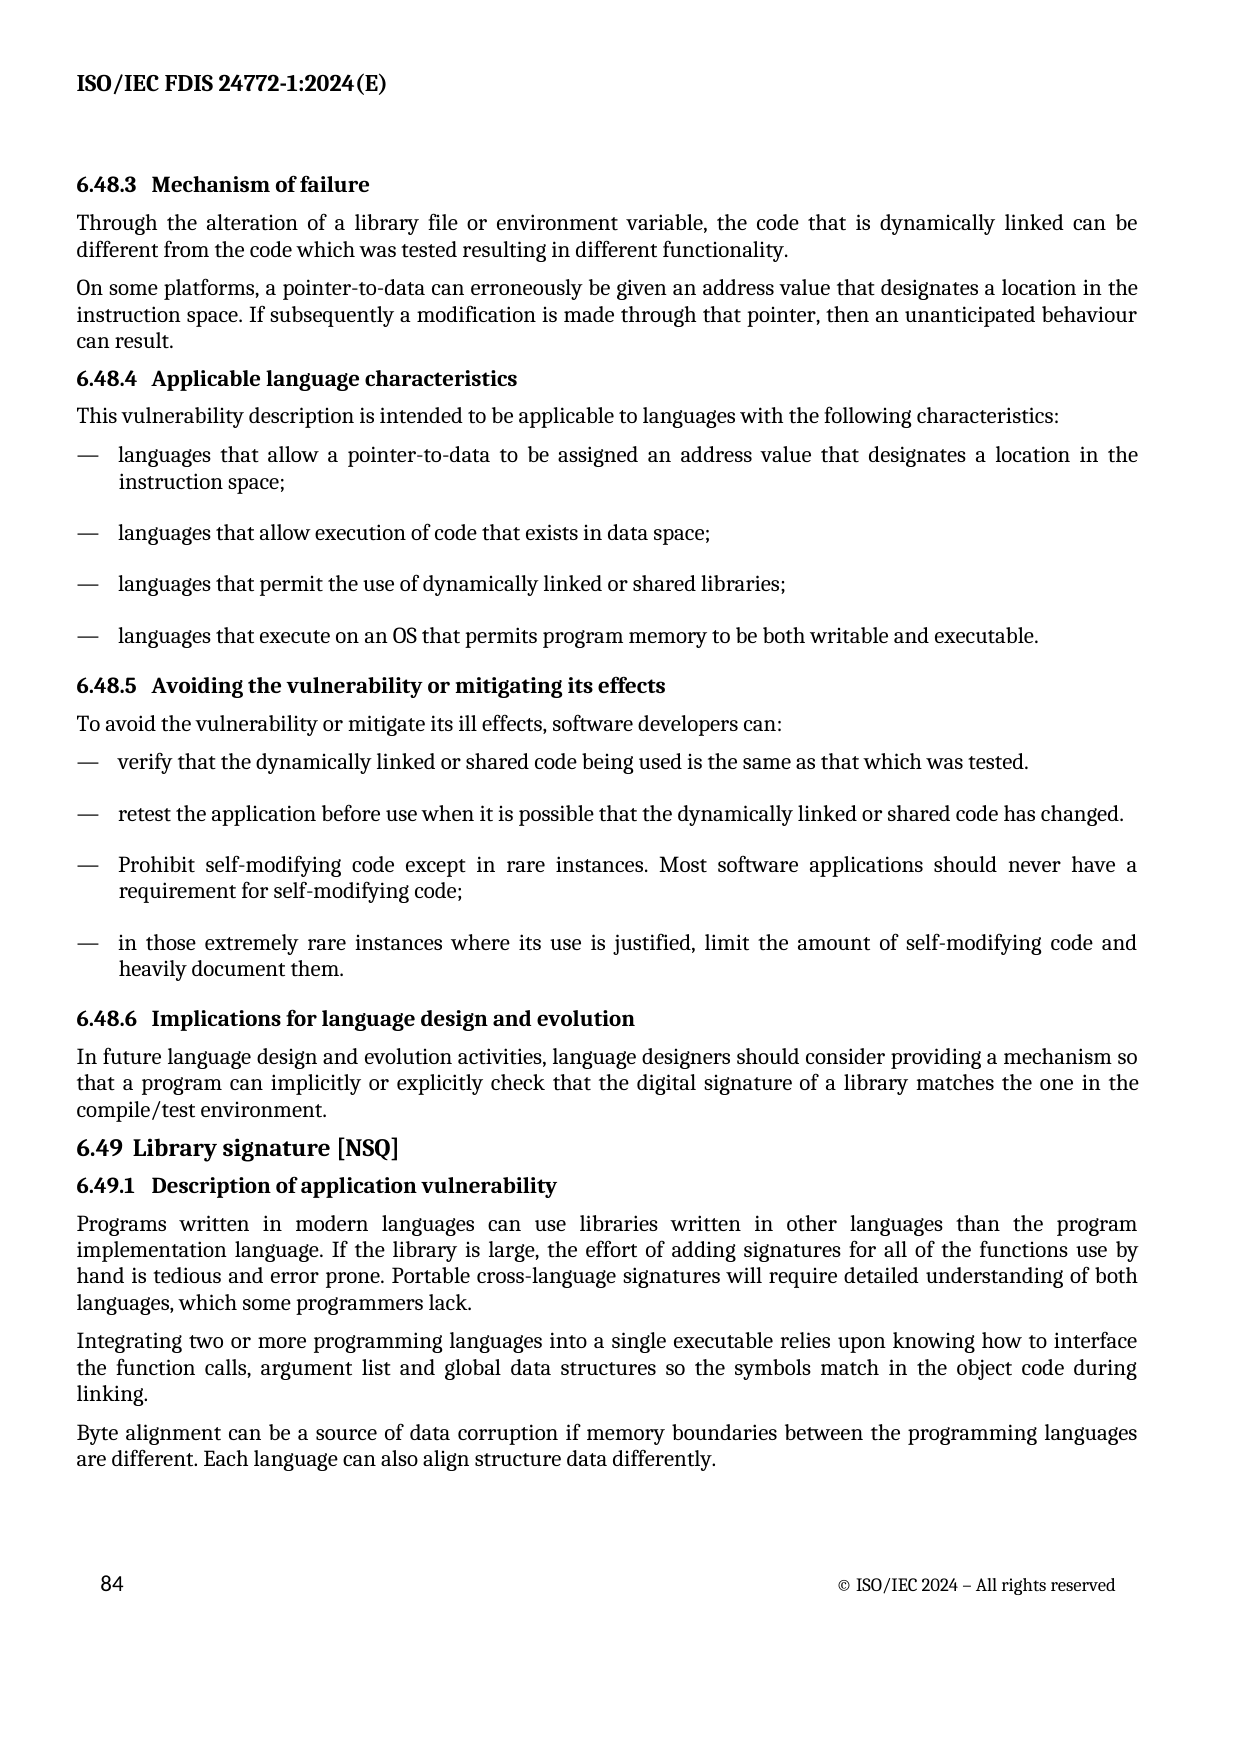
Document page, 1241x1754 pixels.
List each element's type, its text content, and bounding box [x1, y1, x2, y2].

list — languages that permit the use of dynamically linked or shared libraries; [76, 571, 1140, 597]
text In future language design and evolution activities, language designers should consider providing a mechanism so that a program can implicitly or explicitly check that the digital signature of a library matches the one in the compile/test environment. [76, 1044, 1140, 1123]
list — in those extremely rare instances where its use is justified, limit the amount of self-modifying code and heavily document them. [76, 929, 1140, 982]
text On some platforms, a pointer-to-data can erroneously be given an address value that designates a location in the instruction space. If subsequently a modification is made through that pointer, then an unanticipated behaviour can result. [76, 275, 1140, 354]
list — languages that allow execution of code that exists in data space; [76, 520, 1140, 546]
subtitle Mechanism of failure [76, 173, 1140, 197]
subtitle Avoiding the vulnerability or mitigating its effects [76, 674, 1140, 698]
list — retest the application before use when it is possible that the dynamically linked or shared code has changed. [76, 801, 1140, 827]
text Through the alteration of a library file or environment variable, the code that is dynamically linked can be different from the code which was tested resulting in different functionality. [76, 210, 1140, 263]
text Byte alignment can be a source of data corruption if memory boundaries between the programming languages are different. Each language can also align structure data differently. [76, 1420, 1140, 1472]
subtitle Description of application vulnerability [76, 1174, 1140, 1198]
text This vulnerability description is intended to be applicable to languages with the following characteristics: [76, 403, 1140, 429]
list — verify that the dynamically linked or shared code being used is the same as that which was tested. [76, 749, 1140, 776]
subtitle Implications for language design and evolution [76, 1007, 1140, 1031]
subtitle Applicable language characteristics [76, 367, 1140, 391]
subtitle Library signature [NSQ] [76, 1135, 1140, 1161]
text Integrating two or more programming languages into a single executable relies upon knowing how to interface the function calls, argument list and global data structures so the symbols match in the object code during linking. [76, 1328, 1140, 1407]
text Programs written in modern languages can use libraries written in other languages than the program implementation language. If the library is large, the effort of adding signatures for all of the functions use by hand is tedious and error prone. Portable cross-language signatures will require detailed understanding of both languages, which some programmers lack. [76, 1210, 1140, 1316]
text To avoid the vulnerability or mitigate its ill effects, software developers can: [76, 710, 1140, 737]
list — languages that execute on an OS that permits program memory to be both writable and executable. [76, 622, 1140, 649]
list — Prohibit self-modifying code except in rare instances. Most software applications should never have a requirement for self-modifying code; [76, 852, 1140, 904]
list — languages that allow a pointer-to-data to be assigned an address value that designates a location in the instruction space; [76, 442, 1140, 495]
